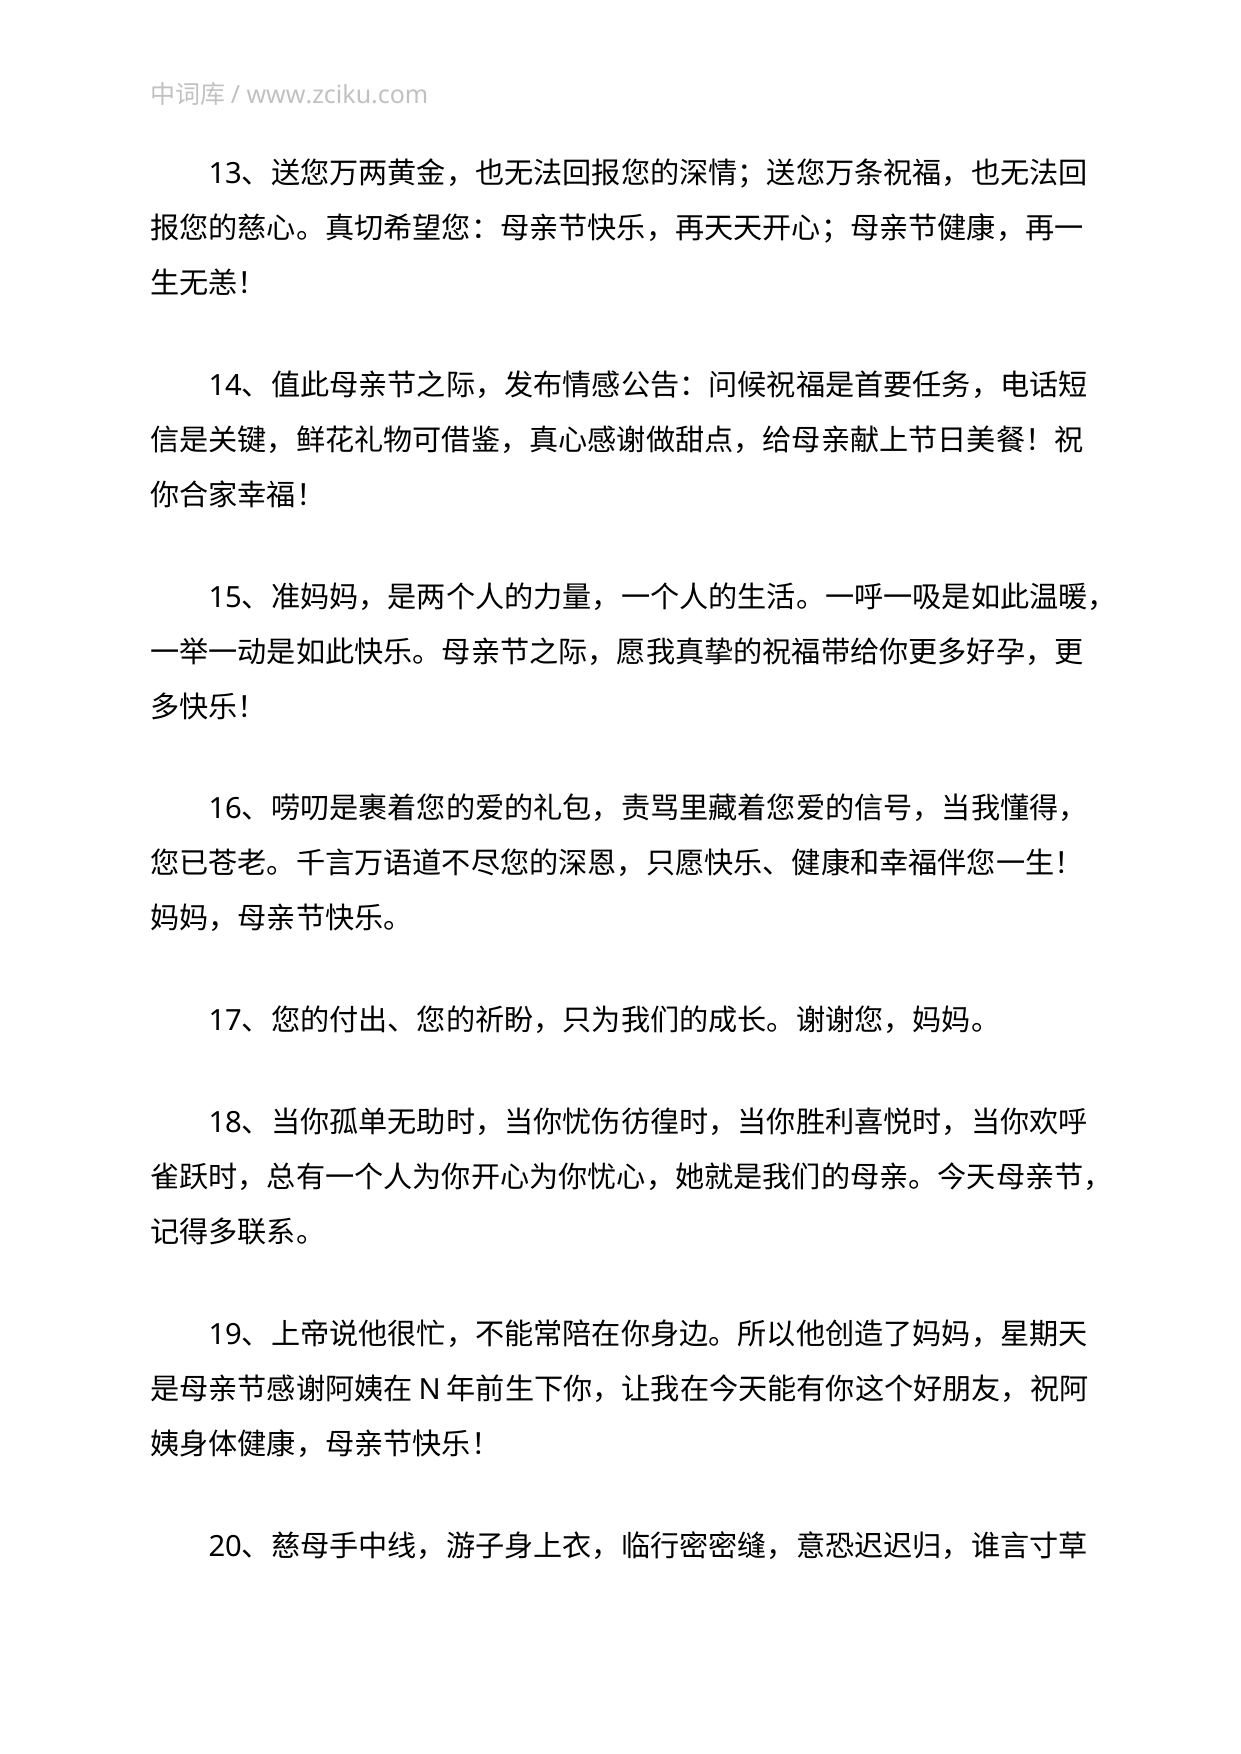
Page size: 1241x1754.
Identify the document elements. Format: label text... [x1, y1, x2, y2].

text 16、唠叨是裹着您的爱的礼包，责骂里藏着您爱的信号，当我懂得，您已苍老。千言万语道不尽您的深恩，只愿快乐、健康和幸福伴您一生！妈妈，母亲节快乐。 [150, 785, 1090, 937]
text 14、值此母亲节之际，发布情感公告：问候祝福是首要任务，电话短信是关键，鲜花礼物可借鉴，真心感谢做甜点，给母亲献上节日美餐！祝你合家幸福！ [150, 362, 1090, 514]
text 19、上帝说他很忙，不能常陪在你身边。所以他创造了妈妈，星期天是母亲节感谢阿姨在N年前生下你，让我在今天能有你这个好朋友，祝阿姨身体健康，母亲节快乐！ [150, 1310, 1090, 1463]
text 13、送您万两黄金，也无法回报您的深情；送您万条祝福，也无法回报您的慈心。真切希望您：母亲节快乐，再天天开心；母亲节健康，再一生无恙！ [150, 150, 1090, 302]
text 15、准妈妈，是两个人的力量，一个人的生活。一呼一吸是如此温暖，一举一动是如此快乐。母亲节之际，愿我真挚的祝福带给你更多好孕，更多快乐！ [150, 573, 1090, 726]
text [150, 1522, 1090, 1564]
text 17、您的付出、您的祈盼，只为我们的成长。谢谢您，妈妈。 [150, 997, 1090, 1039]
text 18、当你孤单无助时，当你忧伤彷徨时，当你胜利喜悦时，当你欢呼雀跃时，总有一个人为你开心为你忧心，她就是我们的母亲。今天母亲节，记得多联系。 [150, 1099, 1090, 1251]
